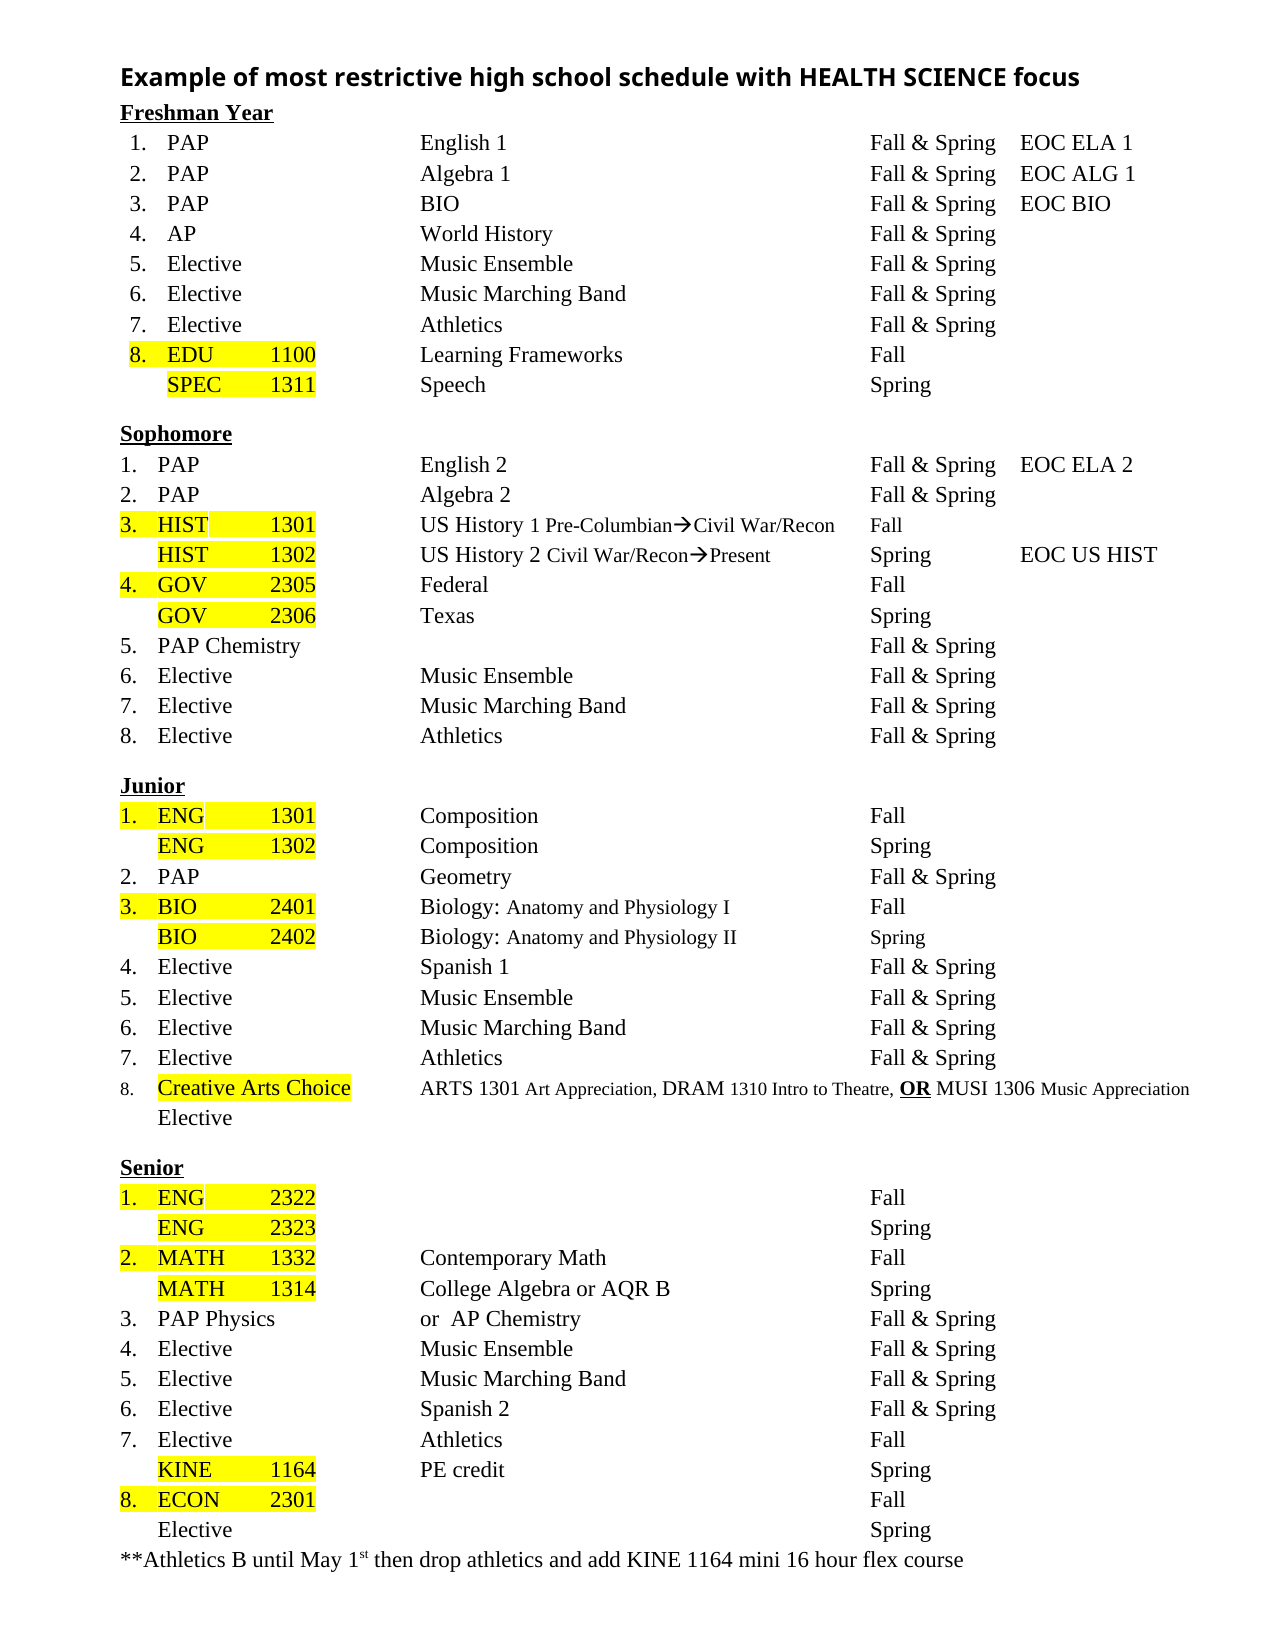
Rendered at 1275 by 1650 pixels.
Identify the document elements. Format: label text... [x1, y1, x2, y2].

list PAP Algebra 2 Fall & Spring [120, 481, 1230, 507]
list Elective Music Ensemble Fall & Spring [129, 250, 1230, 277]
list Elective Music Ensemble Fall & Spring [120, 983, 1230, 1010]
list Elective Athletics Fall & Spring [120, 723, 1230, 749]
list Elective [157, 1104, 1230, 1131]
text Sophomore [45, 421, 1230, 447]
text Example of most restrictive high school schedule with HEALTH SCIENCE focus [45, 60, 1230, 94]
list PAP English 1 Fall & Spring EOC ELA 1 [129, 129, 1230, 156]
list PAP Chemistry Fall & Spring [120, 632, 1230, 658]
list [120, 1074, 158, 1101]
list Elective Music Ensemble Fall & Spring [120, 662, 1230, 688]
list Elective Spanish 2 Fall & Spring [120, 1396, 1230, 1422]
list Elective Athletics Fall [120, 1426, 1230, 1452]
list Elective Spring [157, 1516, 1230, 1543]
list Creative Arts Choice ARTS 1301 Art Appreciation, DRAM 1310 Intro to Theatre, OR MUSI 1306 Music Appreciation [351, 1074, 1230, 1101]
list BIO 2402 Biology: Anatomy and Physiology II Spring [316, 923, 1230, 949]
list Elective Music Marching Band Fall & Spring [129, 280, 1230, 307]
list Elective Music Marching Band Fall & Spring [120, 1014, 1230, 1040]
list Elective Music Marching Band Fall & Spring [120, 692, 1230, 719]
list EDU 1100 Learning Frameworks Fall [316, 341, 1230, 367]
list SPEC 1311 Speech Spring [316, 371, 1230, 397]
list Elective Athletics Fall & Spring [129, 311, 1230, 337]
text Junior [45, 772, 1230, 798]
list PAP Geometry Fall & Spring [120, 863, 1230, 889]
list ECON 2301 Fall [316, 1486, 1230, 1512]
list AP World History Fall & Spring [129, 220, 1230, 246]
list HIST 1302 US History 2 Civil War/ReconPresent Spring EOC US HIST [316, 541, 1230, 568]
list ENG 2322 Fall [316, 1184, 1230, 1210]
list GOV 2305 Federal Fall [316, 572, 1230, 598]
list Elective Spanish 1 Fall & Spring [120, 953, 1230, 980]
list BIO 2401 Biology: Anatomy and Physiology I Fall [316, 893, 1230, 919]
text Senior [45, 1154, 1230, 1180]
list Elective Music Marching Band Fall & Spring [120, 1365, 1230, 1392]
list ENG 1301 Composition Fall [316, 802, 1230, 829]
list MATH 1332 Contemporary Math Fall [120, 1244, 1230, 1271]
list GOV 2306 Texas Spring [316, 602, 1230, 628]
list HIST 1301 US History 1 Pre-ColumbianCivil War/Recon Fall [316, 511, 1230, 537]
list ENG 2323 Spring [316, 1214, 1230, 1241]
text **Athletics B until May 1st then drop athletics and add KINE 1164 mini 16 hour flex course [120, 1547, 1230, 1573]
text Freshman Year [45, 99, 1230, 126]
list Elective Music Ensemble Fall & Spring [120, 1335, 1230, 1361]
list MATH 1314 College Algebra or AQR B Spring [316, 1275, 1230, 1301]
list KINE 1164 PE credit Spring [316, 1456, 1230, 1482]
list PAP English 2 Fall & Spring EOC ELA 2 [120, 451, 1230, 477]
list PAP Physics or AP Chemistry Fall & Spring [120, 1305, 1230, 1331]
list PAP BIO Fall & Spring EOC BIO [129, 190, 1230, 216]
list PAP Algebra 1 Fall & Spring EOC ALG 1 [129, 159, 1230, 186]
list Elective Athletics Fall & Spring [120, 1044, 1230, 1070]
list ENG 1302 Composition Spring [157, 832, 1230, 859]
